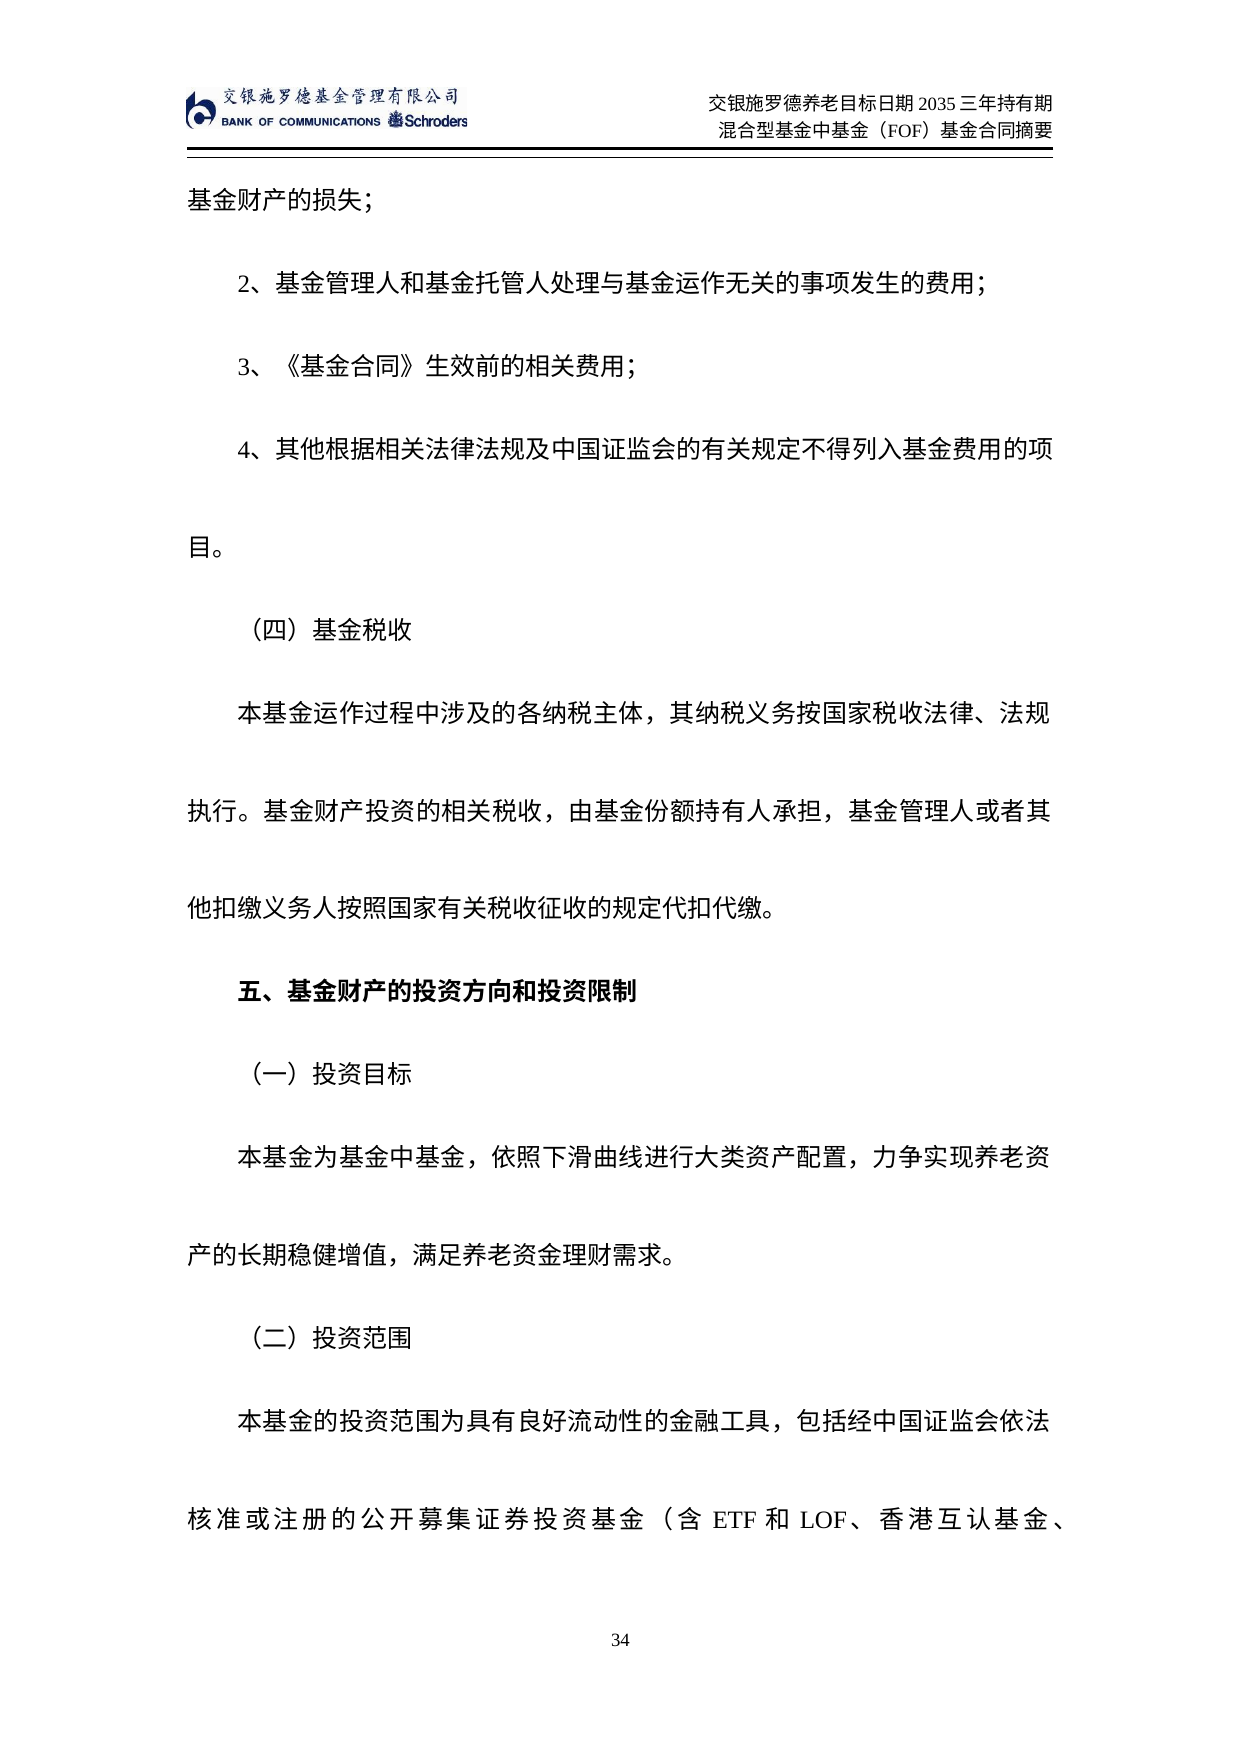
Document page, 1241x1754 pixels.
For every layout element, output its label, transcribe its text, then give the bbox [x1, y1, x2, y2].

text 4、其他根据相关法律法规及中国证监会的有关规定不得列入基金费用的项目。 [187, 415, 1053, 578]
text 2、基金管理人和基金托管人处理与基金运作无关的事项发生的费用； [187, 249, 1053, 314]
text （四）基金税收 [187, 596, 1053, 661]
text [187, 1387, 1053, 1550]
picture [186, 87, 468, 129]
text （二）投资范围 [187, 1304, 1053, 1369]
text 本基金运作过程中涉及的各纳税主体，其纳税义务按国家税收法律、法规执行。基金财产投资的相关税收，由基金份额持有人承担，基金管理人或者其他扣缴义务人按照国家有关税收征收的规定代扣代缴。 [187, 679, 1053, 939]
text 五、基金财产的投资方向和投资限制 [187, 957, 1053, 1022]
text 3、《基金合同》生效前的相关费用； [187, 332, 1053, 397]
text （一）投资目标 [187, 1040, 1053, 1105]
text 本基金为基金中基金，依照下滑曲线进行大类资产配置，力争实现养老资产的长期稳健增值，满足养老资金理财需求。 [187, 1123, 1053, 1286]
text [187, 166, 1053, 231]
